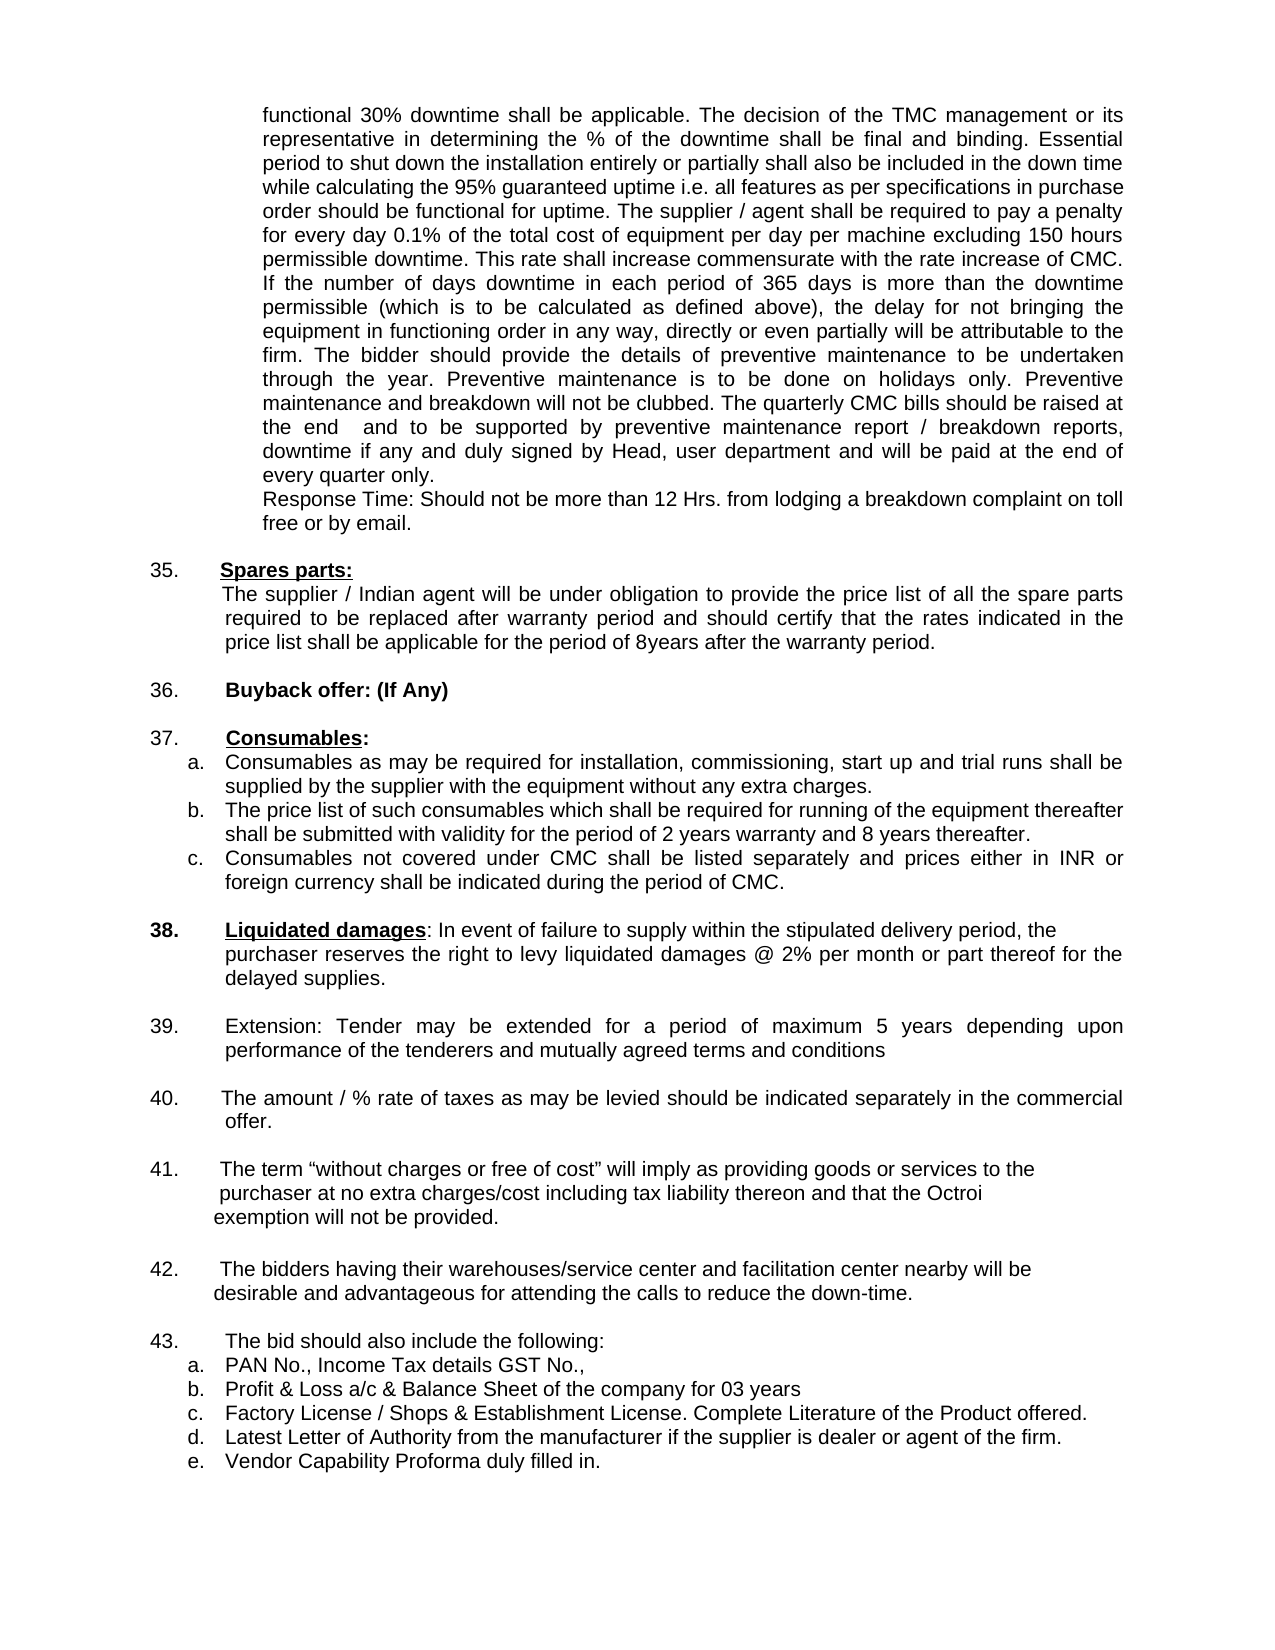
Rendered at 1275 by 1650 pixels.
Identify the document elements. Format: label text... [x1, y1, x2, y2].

list PAN No., Income Tax details GST No., [187, 1353, 1125, 1377]
text purchaser reserves the right to levy liquidated damages @ 2% per month or part thereof for the delayed supplies. [225, 942, 1125, 989]
text 36. Buyback offer: (If Any) [150, 678, 1125, 702]
text 40. The amount / % rate of taxes as may be levied should be indicated separately in the commercial offer. [150, 1085, 1125, 1133]
text 38. Liquidated damages: In event of failure to supply within the stipulated delivery period, the [150, 918, 1125, 942]
text 42. The bidders having their warehouses/service center and facilitation center nearby will be [150, 1257, 1125, 1281]
text 43. The bid should also include the following: [150, 1329, 1125, 1353]
text Response Time: Should not be more than 12 Hrs. from lodging a breakdown complaint on toll free or by email. [262, 486, 1125, 534]
list Profit & Loss a/c & Balance Sheet of the company for 03 years [187, 1377, 1125, 1401]
text 41. The term “without charges or free of cost” will imply as providing goods or services to the [150, 1157, 1125, 1181]
list Consumables as may be required for installation, commissioning, start up and trial runs shall be supplied by the supplier with the equipment without any extra charges. [187, 750, 1125, 798]
list The price list of such consumables which shall be required for running of the equipment thereafter shall be submitted with validity for the period of 2 years warranty and 8 years thereafter. [187, 798, 1125, 846]
text 39. Extension: Tender may be extended for a period of maximum 5 years depending upon performance of the tenderers and mutually agreed terms and conditions [150, 1013, 1125, 1061]
text desirable and advantageous for attending the calls to reduce the down-time. [150, 1281, 1125, 1305]
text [262, 103, 1125, 486]
text 35. Spares parts: [150, 558, 1125, 582]
text purchaser at no extra charges/cost including tax liability thereon and that the Octroi [150, 1181, 1125, 1205]
text The supplier / Indian agent will be under obligation to provide the price list of all the spare parts required to be replaced after warranty period and should certify that the rates indicated in the price list shall be applicable for the period of 8years after the warranty period. [150, 582, 1125, 654]
list Latest Letter of Authority from the manufacturer if the supplier is dealer or agent of the firm. [187, 1425, 1125, 1449]
list Factory License / Shops & Establishment License. Complete Literature of the Product offered. [187, 1401, 1125, 1425]
text 37. Consumables: [150, 726, 1125, 750]
list Consumables not covered under CMC shall be listed separately and prices either in INR or foreign currency shall be indicated during the period of CMC. [187, 846, 1125, 894]
list Vendor Capability Proforma duly filled in. [187, 1449, 1125, 1473]
text exemption will not be provided. [150, 1205, 1125, 1229]
